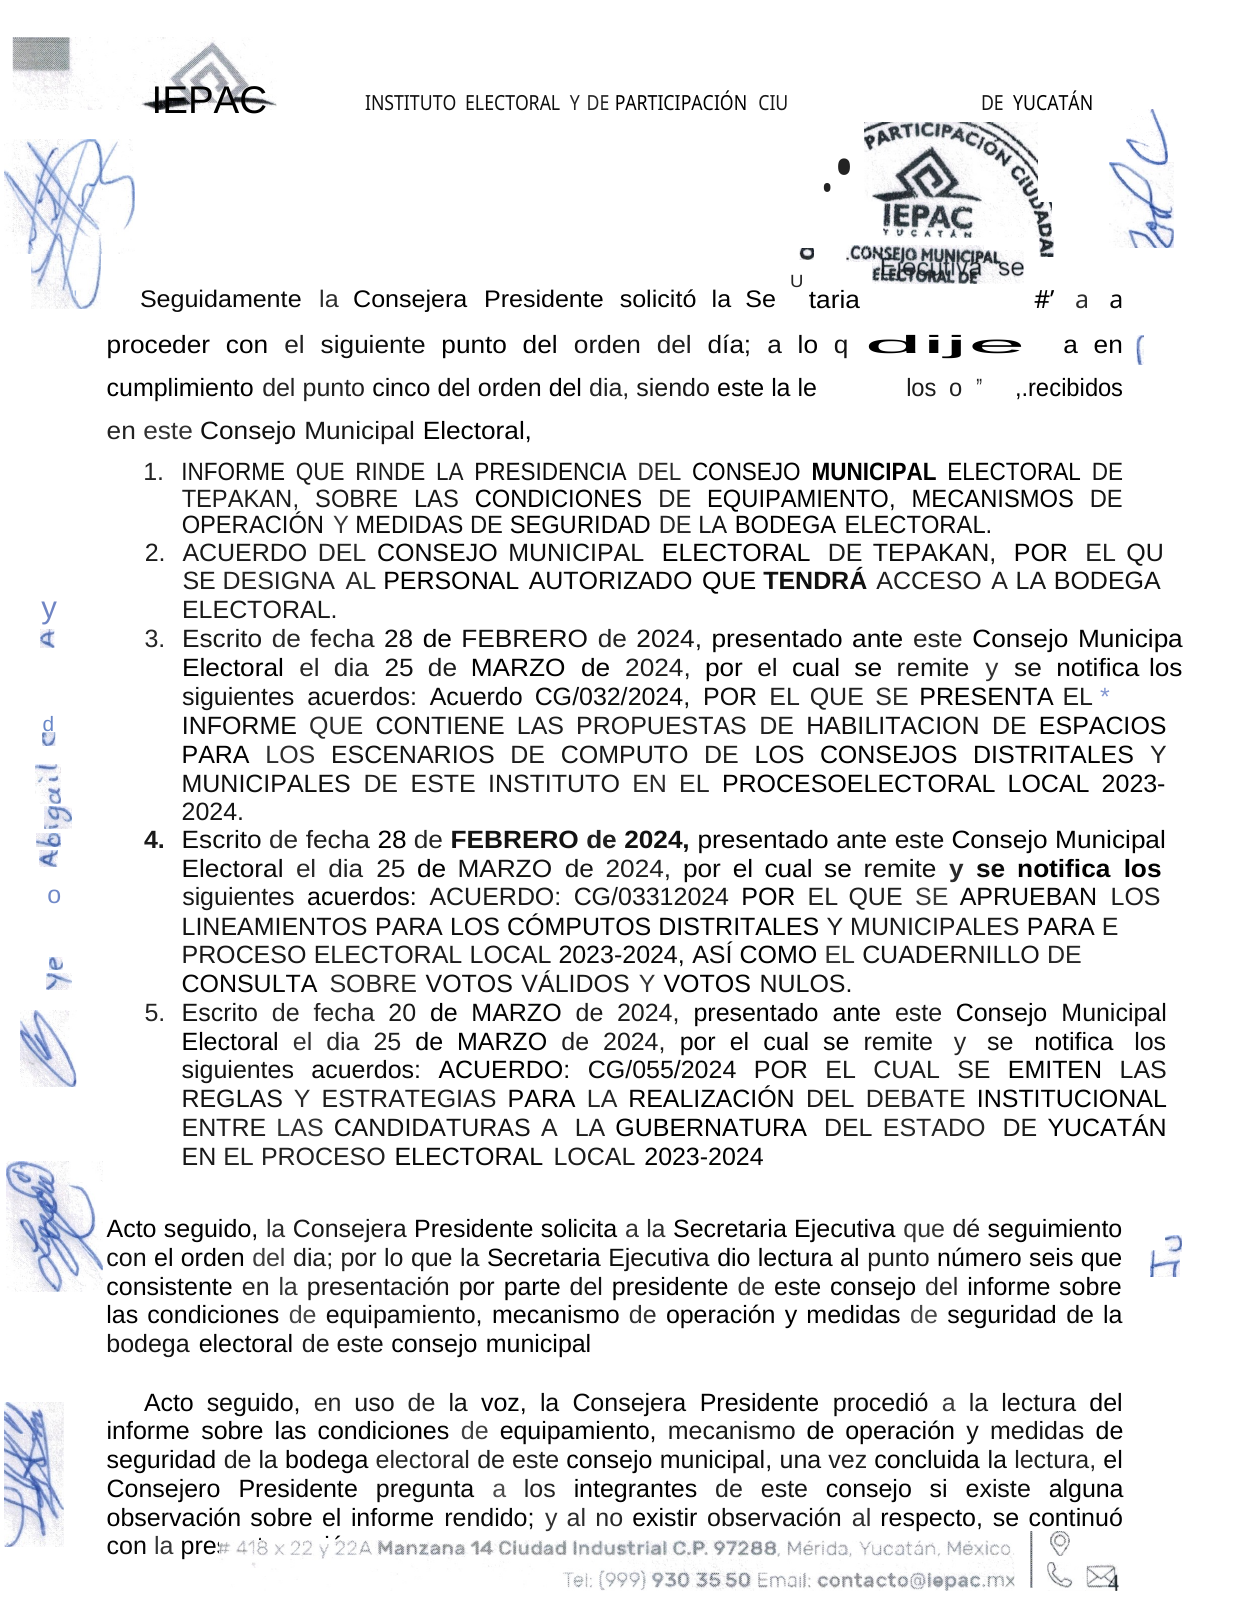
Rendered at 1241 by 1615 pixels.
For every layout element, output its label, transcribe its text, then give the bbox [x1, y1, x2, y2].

text .• [802, 120, 871, 211]
list ACUERDO DEL CONSEJO MUNICIPAL ELECTORAL DE TEPAKAN, POR EL QU SE DESIGNA AL PERSONAL AUTORIZADO QUE TENDRÁ ACCESO A LA BODEGA [144, 539, 1164, 595]
picture [218, 1540, 1015, 1591]
list Escrito de fecha 20 de MARZO de 2024, presentado ante este Consejo Municipal Electoral el dia 25 de MARZO de 2024, por el cual se remite y se notifica los siguientes acuerdos: ACUERDO: CG/055/2024 POR EL CUAL SE EMITEN LAS REGLAS Y ESTRATEGIAS PARA LA REALIZACIÓN DEL DEBATE INSTITUCIONAL ENTRE LAS CANDIDATURAS A LA GUBERNATURA DEL ESTADO DE YUCATÁN EN EL PROCESO ELECTORAL LOCAL 2023-2024 [144, 998, 1167, 1170]
picture [1047, 1562, 1119, 1591]
picture [49, 957, 63, 970]
text d INFORME QUE CONTIENE LAS PROPUESTAS DE HABILITACION DE ESPACIOS PARA LOS ESCENARIOS DE COMPUTO DE LOS CONSEJOS DISTRITALES Y MUNICIPALES DE ESTE INSTITUTO EN EL PROCESOELECTORAL LOCAL 2023- 2024. [42, 711, 1166, 826]
picture [4, 139, 135, 309]
text Acto seguido, la Consejera Presidente solicita a la Secretaria Ejecutiva que dé seguimiento con el orden del dia; por lo que la Secretaria Ejecutiva dio lectura al punto número seis que consistente en la presentación por parte del presidente de este consejo del informe sobre las condiciones de equipamiento, mecanismo de operación y medidas de seguridad de la bodega electoral de este consejo municipal [106, 1214, 1123, 1358]
picture [36, 833, 61, 847]
picture [35, 764, 42, 804]
picture [799, 248, 814, 260]
picture [20, 1010, 77, 1087]
text '' Seguidamente la Consejera Presidente solicitó la Se U taria #’ a a proceder con el siguiente punto del orden del día; a lo q dije a en cumplimiento del punto cinco del orden del dia, siendo este la le los o ” ,.recibidos en este Consejo Municipal Electoral, [70, 271, 1123, 445]
text INSTITUTO ELECTORAL Y DE PARTICIPACIÓN CIU DE YUCATÁN [365, 88, 1196, 116]
text LINEAMIENTOS PARA LOS CÓMPUTOS DISTRITALES Y MUNICIPALES PARA E PROCESO ELECTORAL LOCAL 2023-2024, ASÍ COMO EL CUADERNILLO DE CONSULTA SOBRE VOTOS VÁLIDOS Y VOTOS NULOS. [181, 911, 1196, 998]
picture [871, 122, 1054, 257]
picture [4, 1402, 64, 1547]
picture [12, 37, 277, 110]
picture [46, 973, 72, 990]
text y ELECTORAL. [41, 595, 1196, 624]
picture [1150, 1235, 1182, 1277]
picture [6, 1161, 103, 1292]
subtitle IEPAC [151, 77, 281, 122]
picture [1109, 116, 1174, 248]
picture [846, 245, 1024, 271]
text o siguientes acuerdos: ACUERDO: CG/03312024 POR EL QUE SE APRUEBAN LOS [47, 882, 1196, 911]
text Acto seguido, en uso de la voz, la Consejera Presidente procedió a la lectura del informe sobre las condiciones de equipamiento, mecanismo de operación y medidas de seguridad de la bodega electoral de este consejo municipal, una vez concluida la lectura, el Consejero Presidente pregunta a los integrantes de este consejo si existe alguna observación sobre el informe rendido; y al no existir observación al respecto, se continuó con la presente sesión. [106, 1388, 1123, 1560]
picture [1136, 335, 1144, 365]
picture [39, 850, 58, 867]
picture [1050, 1531, 1070, 1556]
picture [40, 629, 55, 648]
list Escrito de fecha 28 de FEBRERO de 2024, presentado ante este Consejo Municipal Electoral el dia 25 de MARZO de 2024, por el cual se remite y se notifica los [144, 826, 1167, 882]
list Escrito de fecha 28 de FEBRERO de 2024, presentado ante este Consejo Municipa Electoral el dia 25 de MARZO de 2024, por el cual se remite y se notifica los siguientes acuerdos: Acuerdo CG/032/2024, POR EL QUE SE PRESENTA EL * [144, 624, 1183, 711]
list INFORME QUE RINDE LA PRESIDENCIA DEL CONSEJO MUNICIPAL ELECTORAL DE TEPAKAN, SOBRE LAS CONDICIONES DE EQUIPAMIENTO, MECANISMOS DE OPERACIÓN Y MEDIDAS DE SEGURIDAD DE LA BODEGA ELECTORAL. [143, 459, 1123, 539]
